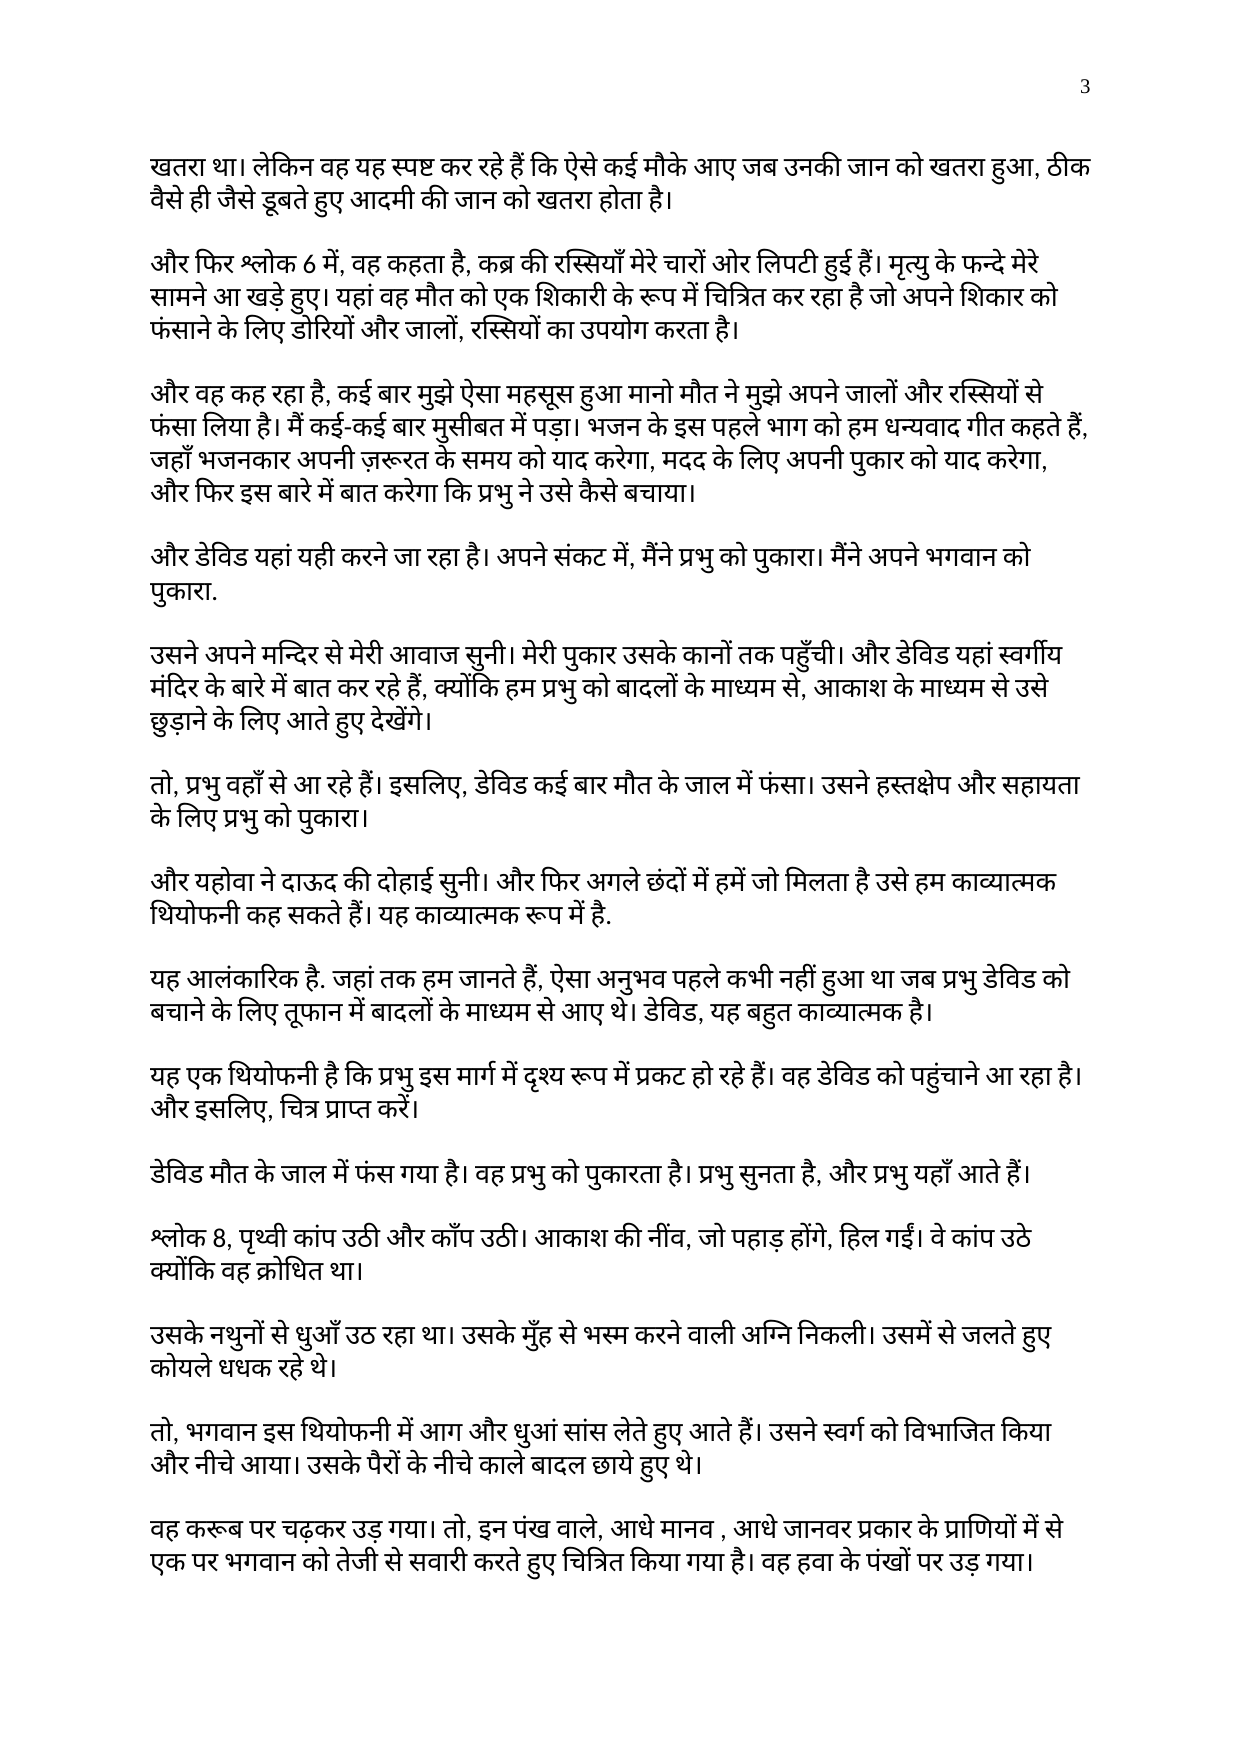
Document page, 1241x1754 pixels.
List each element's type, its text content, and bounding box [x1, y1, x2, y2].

text यह एक थियोफनी है कि प्रभु इस मार्ग में दृश्य रूप में प्रकट हो रहे हैं। वह डेविड को पहुंचाने आ रहा है। और इसलिए, चित्र प्राप्त करें। [150, 1059, 1090, 1126]
text और डेविड यहां यही करने जा रहा है। अपने संकट में, मैंने प्रभु को पुकारा। मैंने अपने भगवान को पुकारा. [150, 541, 1090, 607]
text उसने अपने मन्दिर से मेरी आवाज सुनी। मेरी पुकार उसके कानों तक पहुँची। और डेविड यहां स्वर्गीय मंदिर के बारे में बात कर रहे हैं, क्योंकि हम प्रभु को बादलों के माध्यम से, आकाश के माध्यम से उसे छुड़ाने के लिए आते हुए देखेंगे। [150, 638, 1090, 737]
text और यहोवा ने दाऊद की दोहाई सुनी। और फिर अगले छंदों में हमें जो मिलता है उसे हम काव्यात्मक थियोफनी कह सकते हैं। यह काव्यात्मक रूप में है. [150, 865, 1090, 931]
text तो, भगवान इस थियोफनी में आग और धुआं सांस लेते हुए आते हैं। उसने स्वर्ग को विभाजित किया और नीचे आया। उसके पैरों के नीचे काले बादल छाये हुए थे। [150, 1415, 1090, 1481]
text यह आलंकारिक है. जहां तक हम जानते हैं, ऐसा अनुभव पहले कभी नहीं हुआ था जब प्रभु डेविड को बचाने के लिए तूफान में बादलों के माध्यम से आए थे। डेविड, यह बहुत काव्यात्मक है। [150, 962, 1090, 1028]
text उसके नथुनों से धुआँ उठ रहा था। उसके मुँह से भस्म करने वाली अग्नि निकली। उसमें से जलते हुए कोयले धधक रहे थे। [150, 1318, 1090, 1384]
text और वह कह रहा है, कई बार मुझे ऐसा महसूस हुआ मानो मौत ने मुझे अपने जालों और रस्सियों से फंसा लिया है। मैं कई-कई बार मुसीबत में पड़ा। भजन के इस पहले भाग को हम धन्यवाद गीत कहते हैं, जहाँ भजनकार अपनी ज़रूरत के समय को याद करेगा, मदद के लिए अपनी पुकार को याद करेगा, और फिर इस बारे में बात करेगा कि प्रभु ने उसे कैसे बचाया। [150, 377, 1090, 509]
text वह करूब पर चढ़कर उड़ गया। तो, इन पंख वाले, आधे मानव , आधे जानवर प्रकार के प्राणियों में से एक पर भगवान को तेजी से सवारी करते हुए चित्रित किया गया है। वह हवा के पंखों पर उड़ गया। [150, 1512, 1090, 1578]
text डेविड मौत के जाल में फंस गया है। वह प्रभु को पुकारता है। प्रभु सुनता है, और प्रभु यहाँ आते हैं। [150, 1157, 1090, 1190]
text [150, 150, 1090, 216]
text तो, प्रभु वहाँ से आ रहे हैं। इसलिए, डेविड कई बार मौत के जाल में फंसा। उसने हस्तक्षेप और सहायता के लिए प्रभु को पुकारा। [150, 768, 1090, 834]
text और फिर श्लोक 6 में, वह कहता है, कब्र की रस्सियाँ मेरे चारों ओर लिपटी हुई हैं। मृत्यु के फन्दे मेरे सामने आ खड़े हुए। यहां वह मौत को एक शिकारी के रूप में चित्रित कर रहा है जो अपने शिकार को फंसाने के लिए डोरियों और जालों, रस्सियों का उपयोग करता है। [150, 247, 1090, 346]
text श्लोक 8, पृथ्वी कांप उठी और काँप उठी। आकाश की नींव, जो पहाड़ होंगे, हिल गईं। वे कांप उठे क्योंकि वह क्रोधित था। [150, 1221, 1090, 1287]
